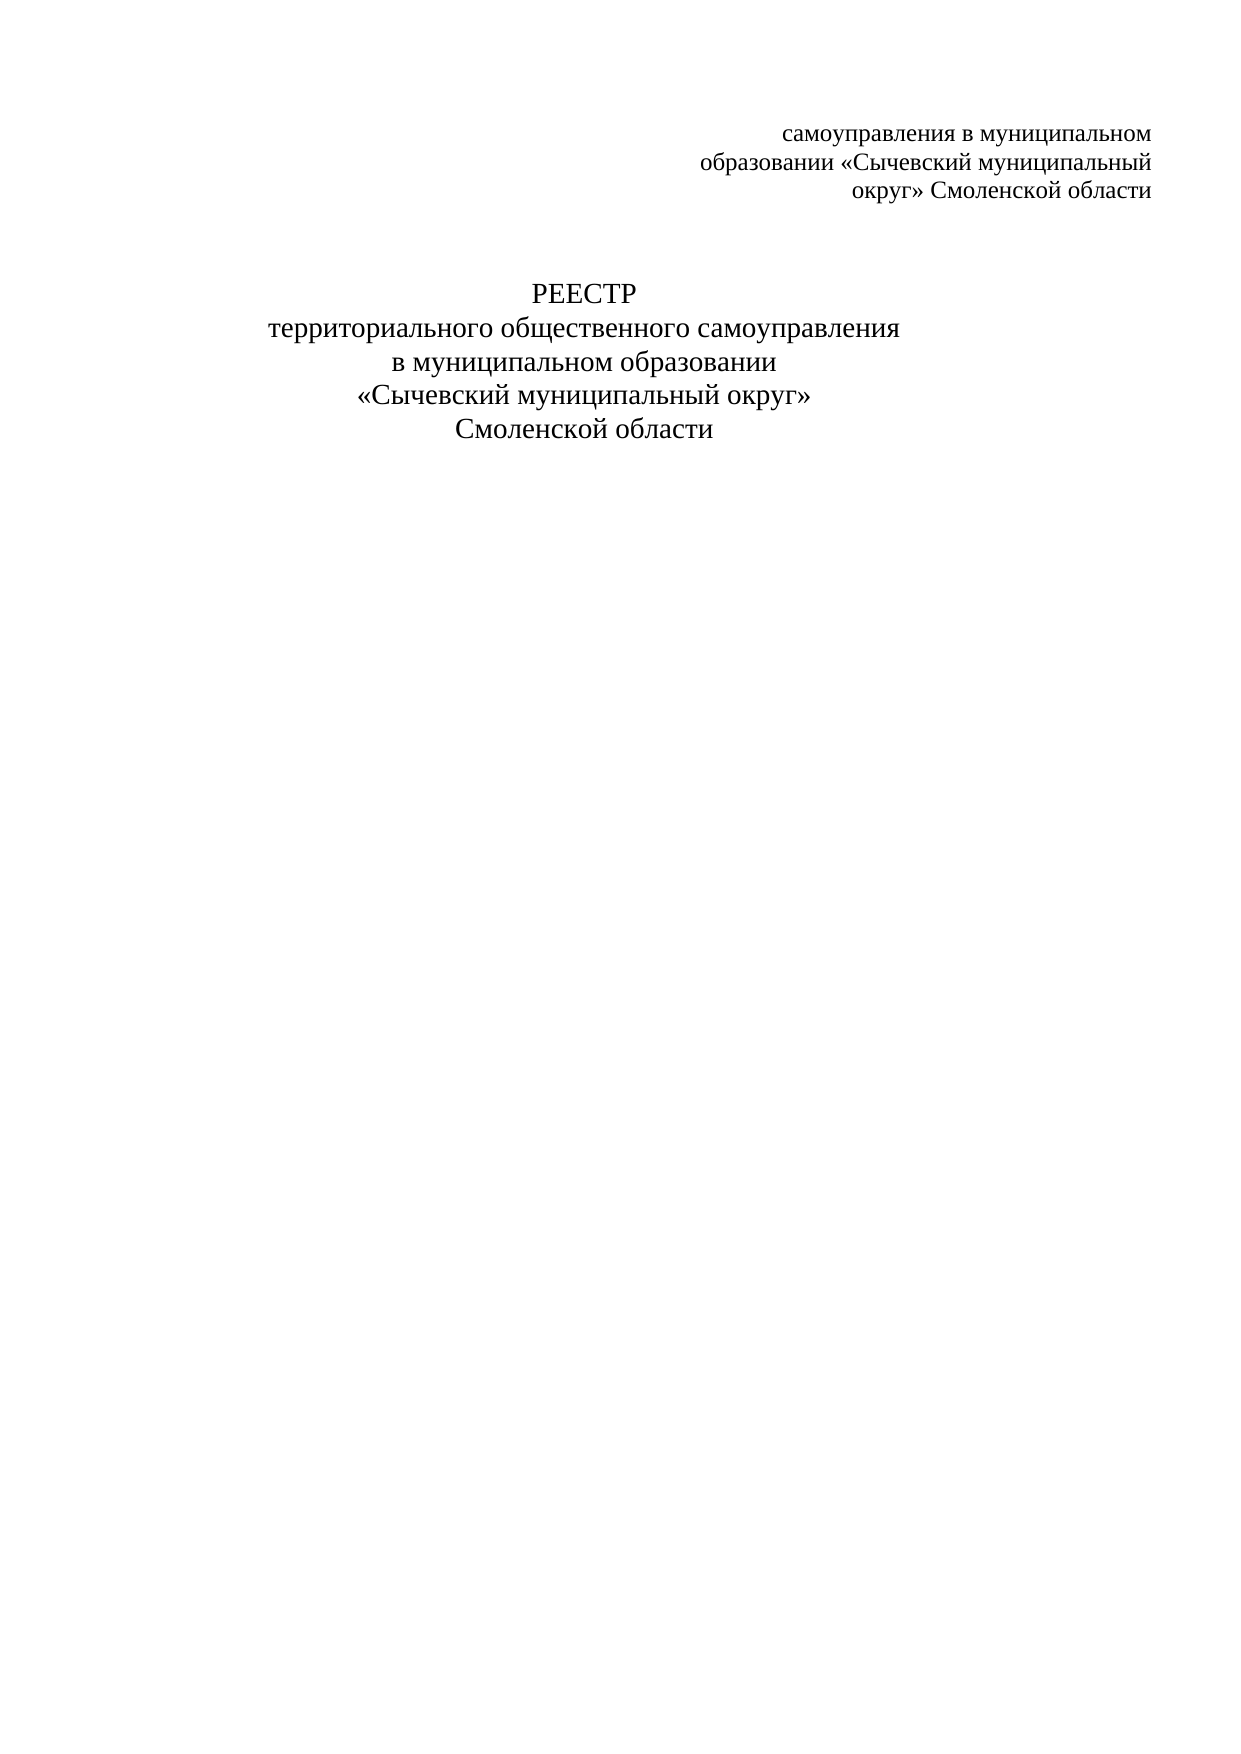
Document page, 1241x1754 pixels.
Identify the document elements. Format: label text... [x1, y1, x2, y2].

text самоуправления в муниципальном [118, 118, 1152, 147]
text образовании «Сычевский муниципальный [118, 147, 1152, 176]
text округ» Смоленской области [118, 176, 1152, 204]
table_header РЕЕСТР территориального общественного самоуправления в муниципальном образовании «Сычевский муниципальный округ» Смоленской области [112, 233, 1056, 455]
